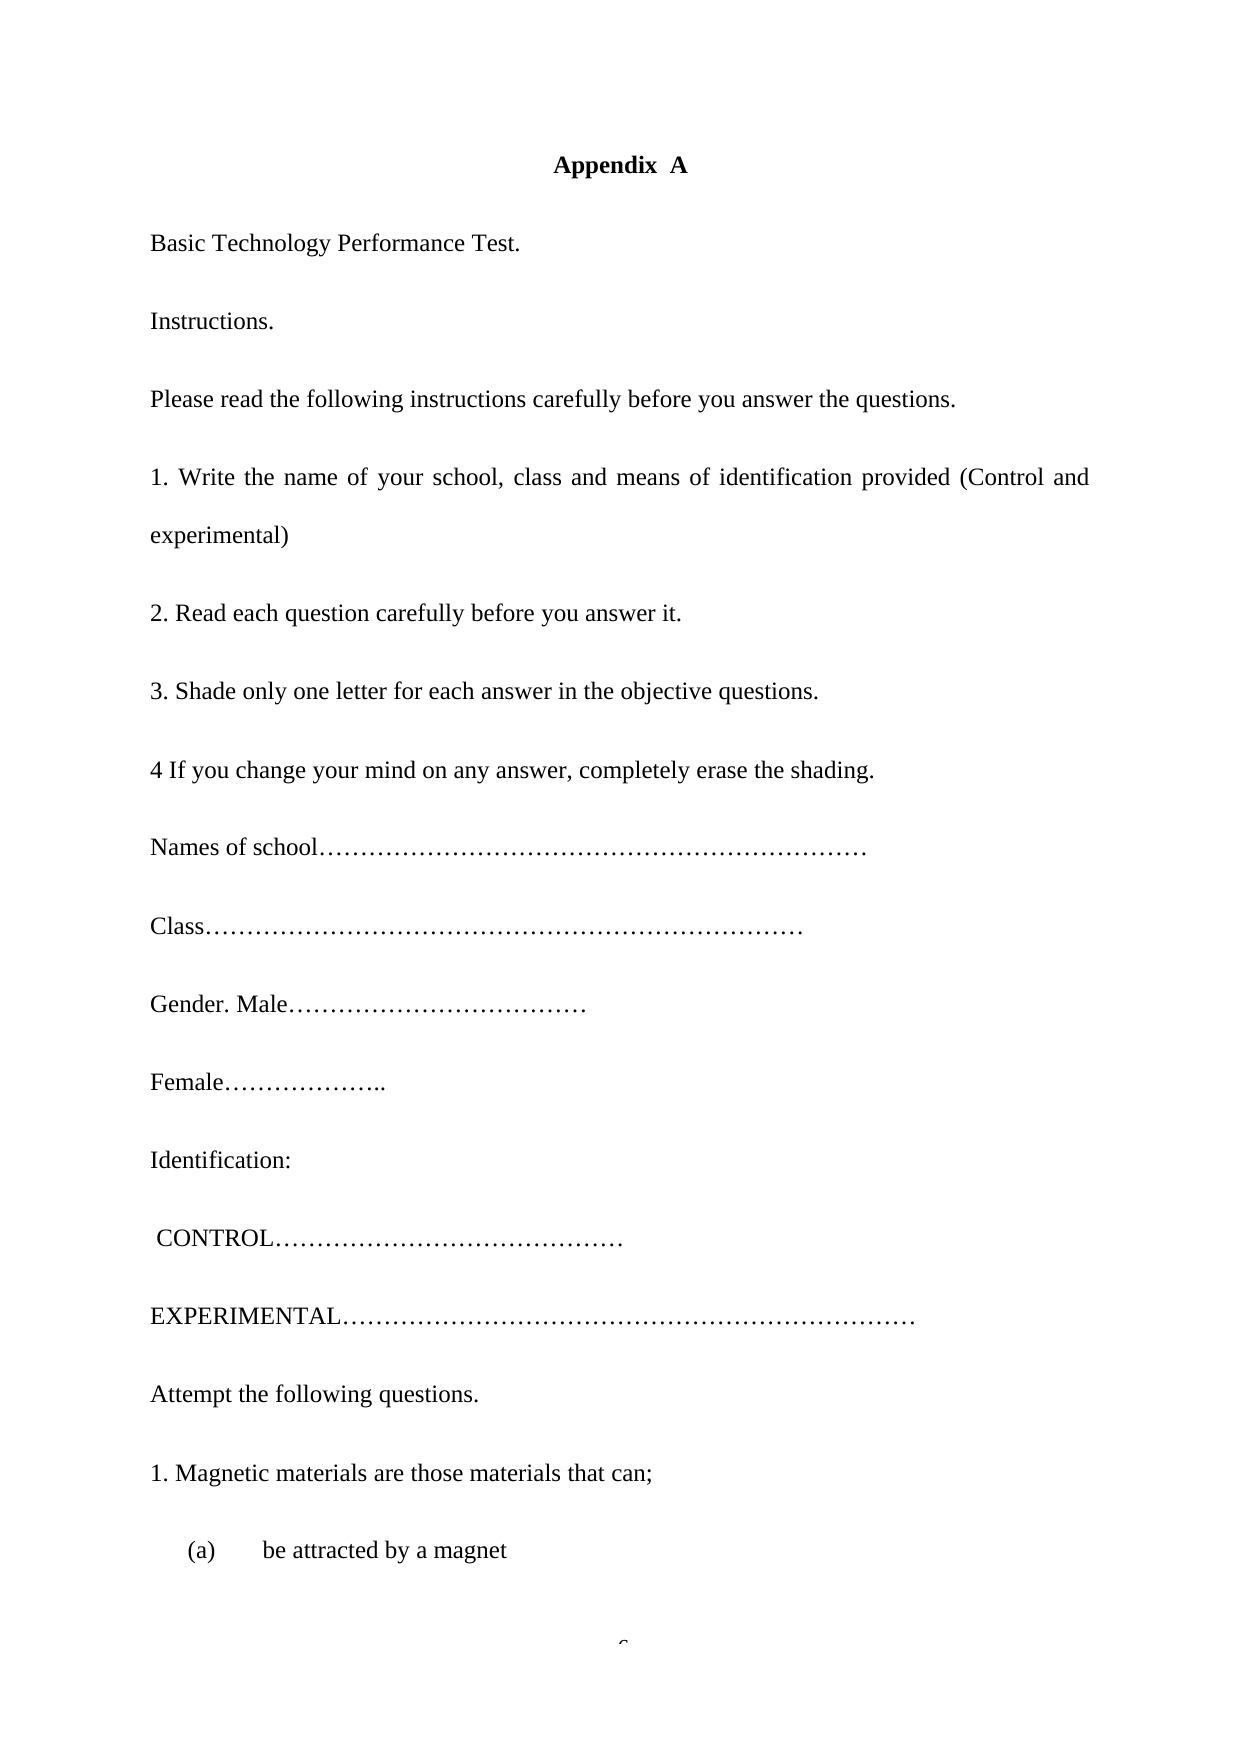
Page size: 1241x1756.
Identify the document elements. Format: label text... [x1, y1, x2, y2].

text Attempt the following questions. [150, 1379, 1103, 1408]
text 4 If you change your mind on any answer, completely erase the shading. Names of school………………………………………………………… [150, 755, 876, 861]
list Read each question carefully before you answer it. [150, 598, 1103, 627]
text Class……………………………………………………………… [150, 911, 1103, 939]
list Shade only one letter for each answer in the objective questions. [150, 676, 1103, 705]
text Identification: CONTROL…………………………………… [150, 1145, 626, 1252]
text Please read the following instructions carefully before you answer the questions. [150, 385, 1103, 413]
list be attracted by a magnet [187, 1536, 1103, 1564]
list Magnetic materials are those materials that can; [150, 1458, 1103, 1486]
text Basic Technology Performance Test. Instructions. [150, 228, 522, 335]
text Gender. Male………………………………Female……………….. [150, 989, 739, 1096]
text EXPERIMENTAL…………………………………………………………… [150, 1301, 1103, 1329]
subtitle Appendix A [192, 150, 1048, 178]
list Write the name of your school, class and means of identification provided (Control and experimental) [150, 462, 1091, 549]
